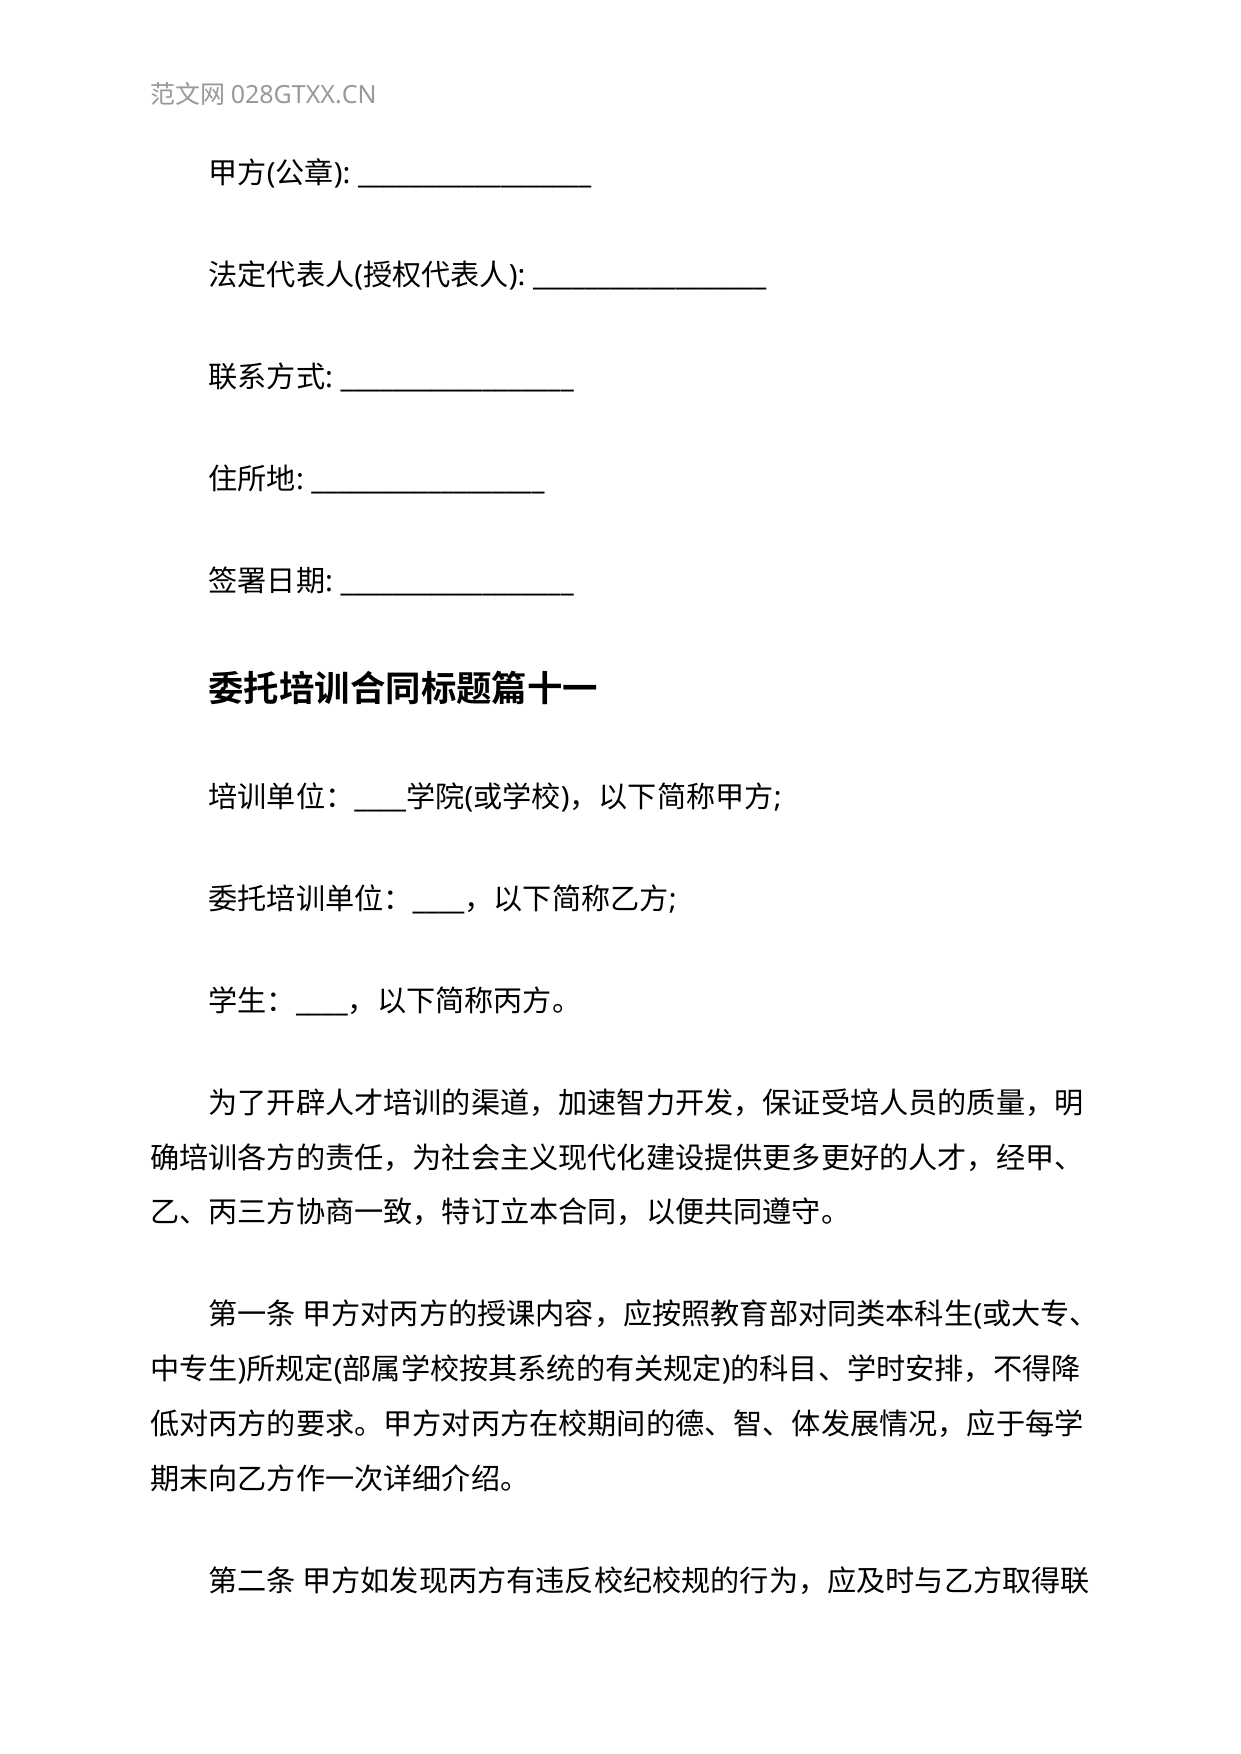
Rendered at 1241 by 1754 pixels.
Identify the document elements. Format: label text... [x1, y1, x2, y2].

text 第一条 甲方对丙方的授课内容，应按照教育部对同类本科生(或大专、中专生)所规定(部属学校按其系统的有关规定)的科目、学时安排，不得降低对丙方的要求。甲方对丙方在校期间的德、智、体发展情况，应于每学期末向乙方作一次详细介绍。 [150, 1291, 1090, 1498]
text 委托培训合同标题篇十一 [150, 660, 1090, 711]
text 为了开辟人才培训的渠道，加速智力开发，保证受培人员的质量，明确培训各方的责任，为社会主义现代化建设提供更多更好的人才，经甲、乙、丙三方协商一致，特订立本合同，以便共同遵守。 [150, 1079, 1090, 1231]
text 联系方式: __________________ [150, 354, 1090, 396]
text 委托培训单位：____，以下简称乙方; [150, 875, 1090, 918]
text 法定代表人(授权代表人): __________________ [150, 252, 1090, 294]
text 甲方(公章): __________________ [150, 150, 1090, 192]
text 培训单位：____学院(或学校)，以下简称甲方; [150, 773, 1090, 816]
text 签署日期: __________________ [150, 558, 1090, 600]
text 学生：____，以下简称丙方。 [150, 977, 1090, 1020]
text 住所地: __________________ [150, 456, 1090, 498]
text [150, 1557, 1090, 1600]
